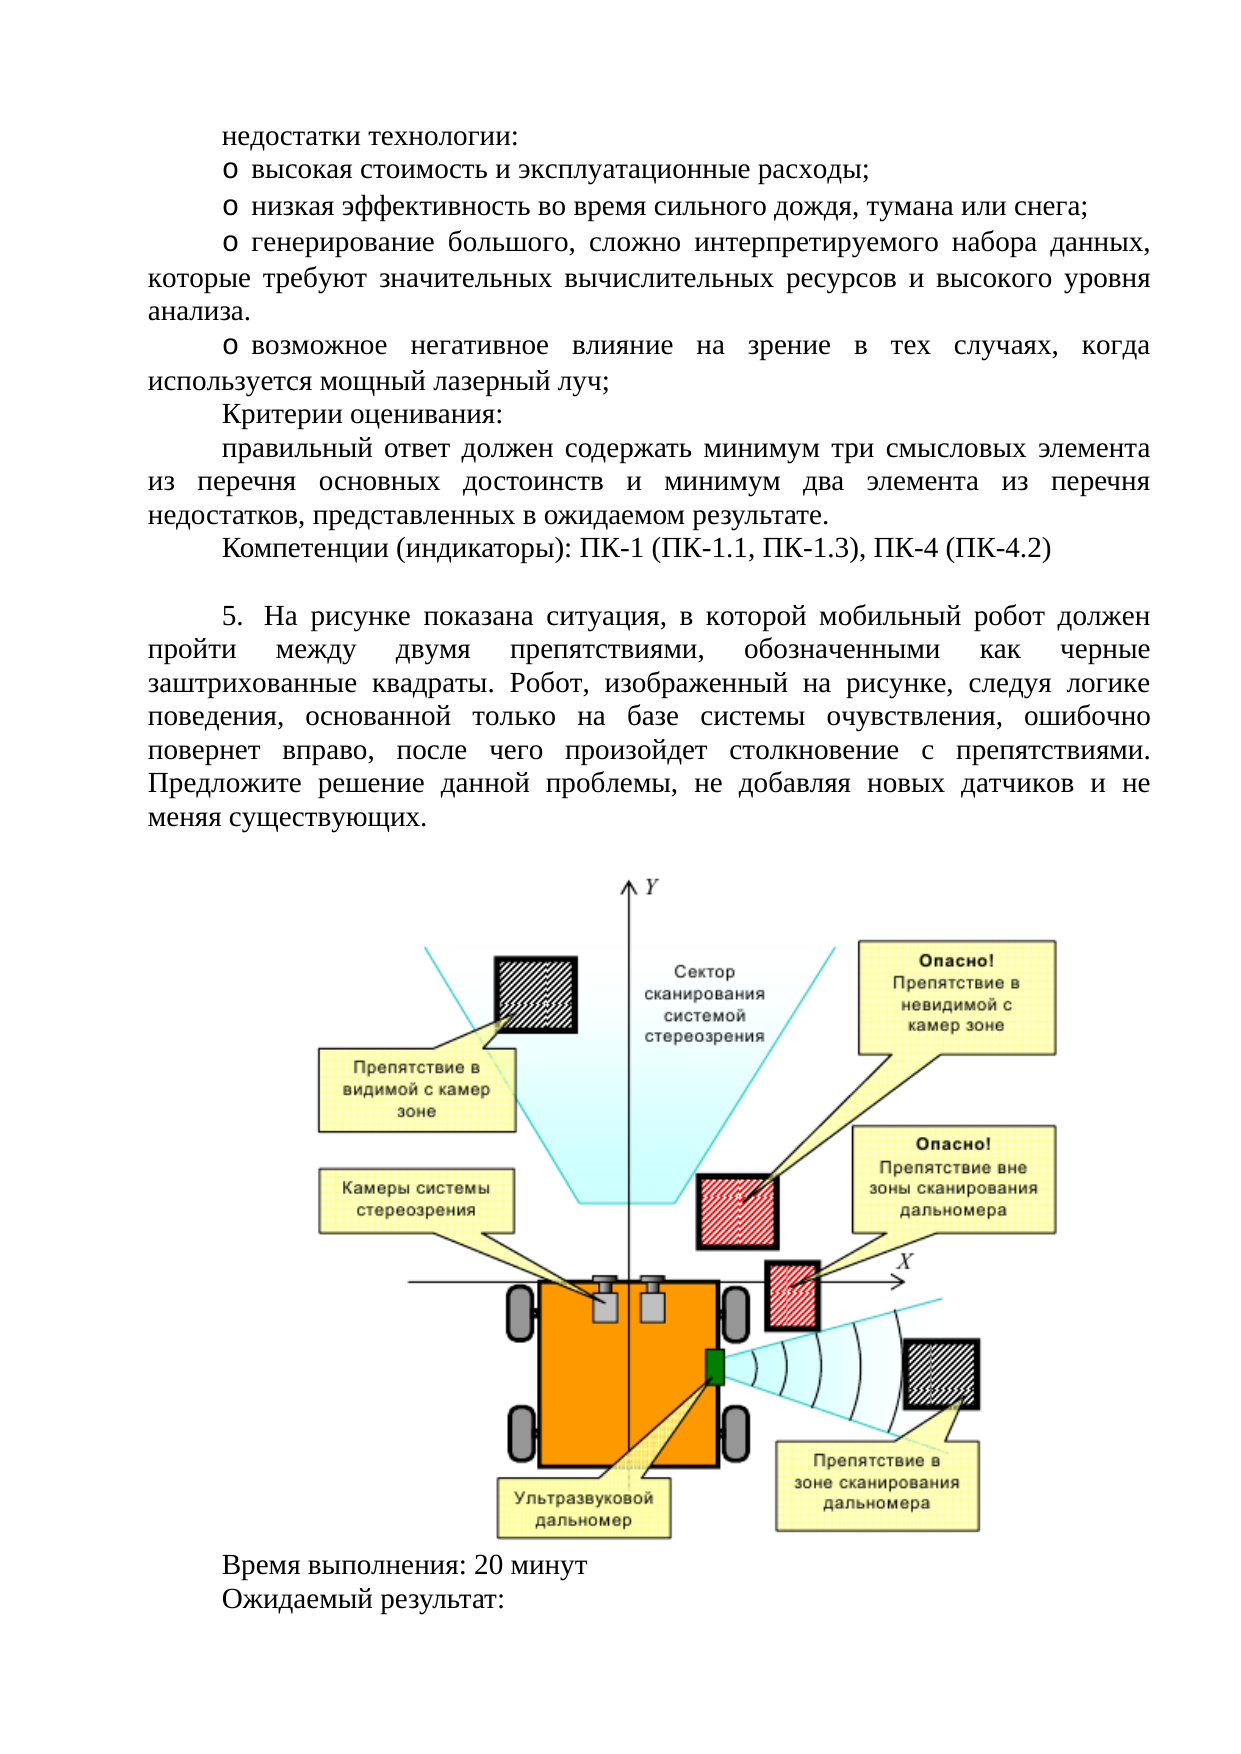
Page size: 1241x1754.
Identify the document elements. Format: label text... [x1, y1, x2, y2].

list Время выполнения: 20 минут [148, 1547, 1152, 1581]
list высокая стоимость и эксплуатационные расходы; [148, 152, 1152, 188]
text правильный ответ должен содержать минимум три смысловых элемента из перечня основных достоинств и минимум два элемента из перечня недостатков, представленных в ожидаемом результате. [148, 430, 1152, 531]
list низкая эффективность во время сильного дождя, тумана или снега; [148, 188, 1152, 224]
list На рисунке показана ситуация, в которой мобильный робот должен пройти между двумя препятствиями, обозначенными как черные заштрихованные квадраты. Робот, изображенный на рисунке, следуя логике поведения, основанной только на базе системы очувствления, ошибочно повернет вправо, после чего произойдет столкновение с препятствиями. Предложите решение данной проблемы, не добавляя новых датчиков и не меняя существующих. [148, 598, 1152, 832]
picture [306, 866, 1068, 1548]
list возможное негативное влияние на зрение в тех случаях, когда используется мощный лазерный луч; [148, 327, 1152, 396]
list Ожидаемый результат: [148, 1581, 1152, 1614]
list Компетенции (индикаторы): ПК-1 (ПК-1.1, ПК-1.3), ПК-4 (ПК-4.2) [148, 531, 1152, 564]
text недостатки технологии: [148, 118, 1152, 152]
text Критерии оценивания: [148, 396, 1152, 430]
list генерирование большого, сложно интерпретируемого набора данных, которые требуют значительных вычислительных ресурсов и высокого уровня анализа. [148, 224, 1152, 327]
